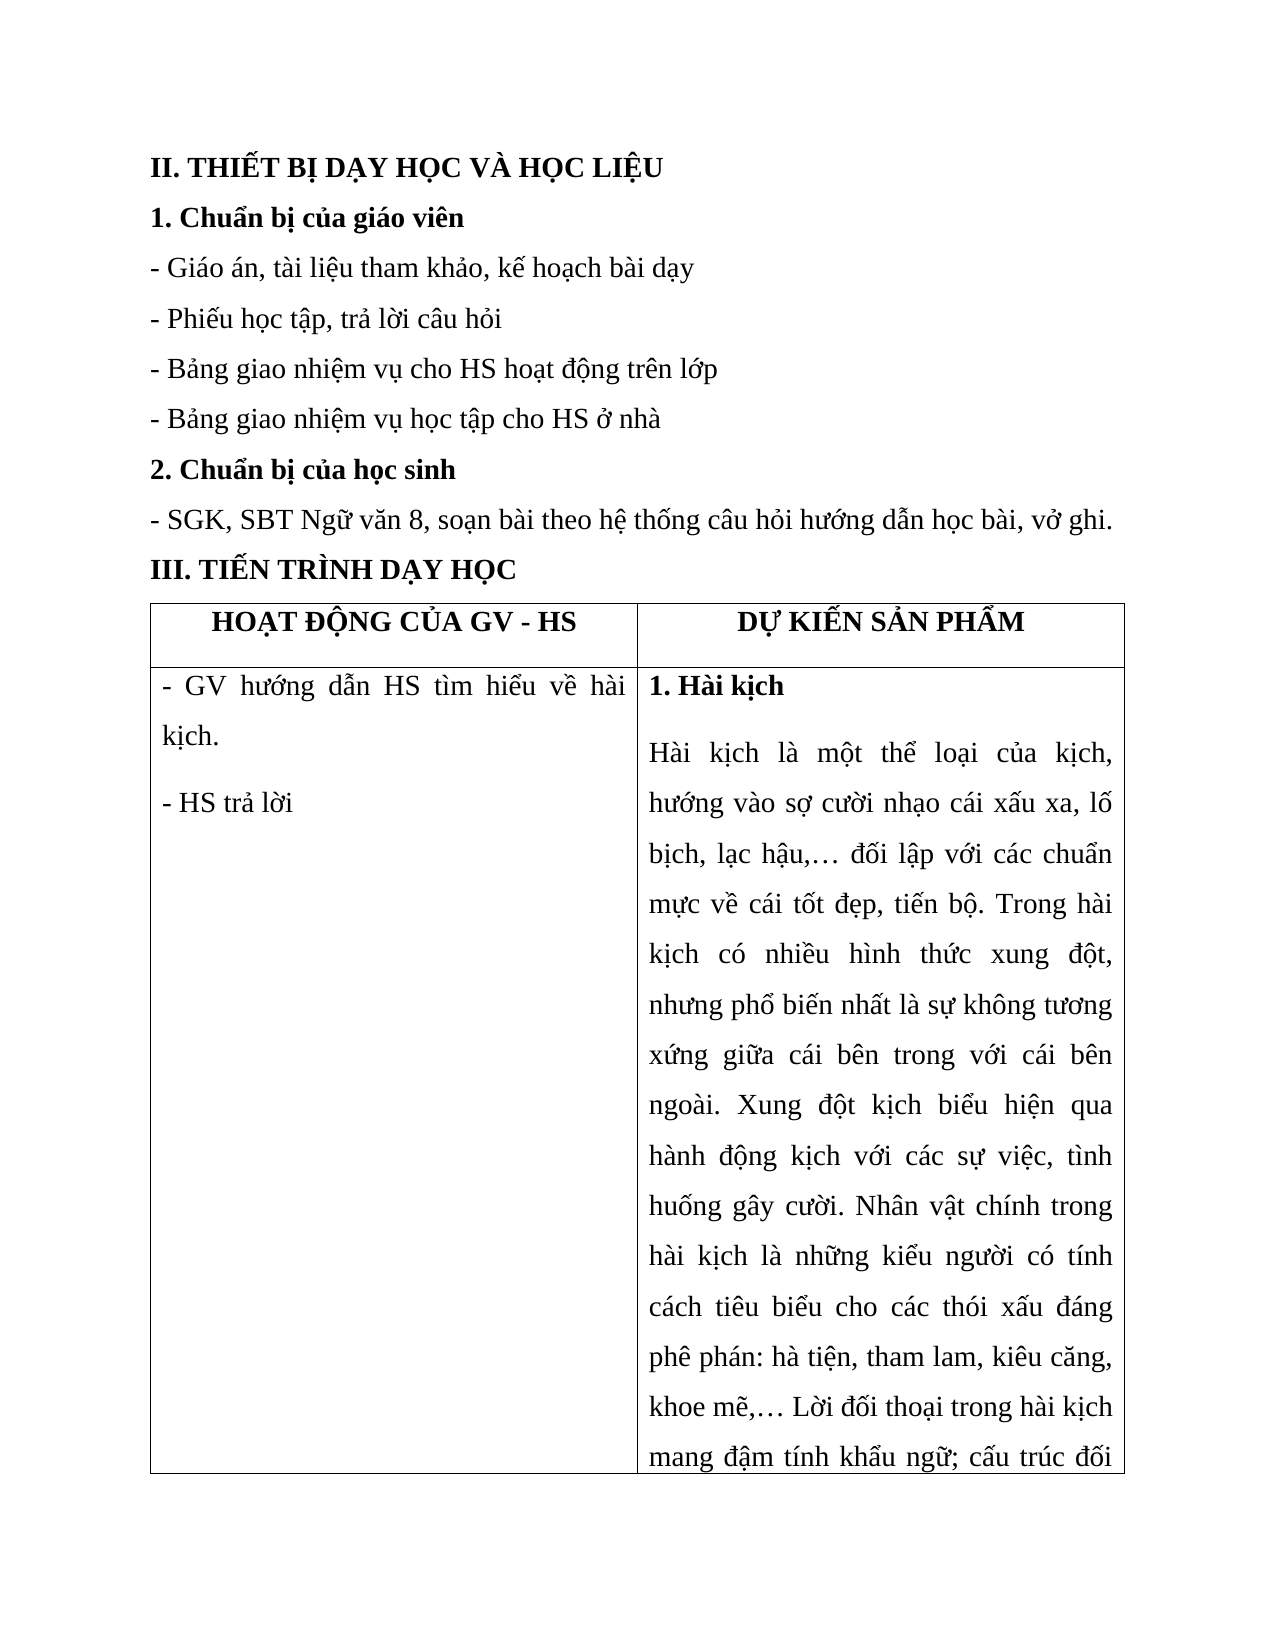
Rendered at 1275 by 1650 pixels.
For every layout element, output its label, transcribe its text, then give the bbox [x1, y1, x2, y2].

table_header HOẠT ĐỘNG CỦA GV - HS [151, 604, 637, 667]
text III. TIẾN TRÌNH DẠY HỌC [150, 552, 1125, 586]
text 1. Chuẩn bị của giáo viên [150, 200, 1125, 234]
table_header DỰ KIẾN SẢN PHẨM [638, 604, 1124, 667]
text - SGK, SBT Ngữ văn 8, soạn bài theo hệ thống câu hỏi hướng dẫn học bài, vở ghi. [150, 502, 1125, 536]
text - Bảng giao nhiệm vụ cho HS hoạt động trên lớp [150, 351, 1125, 385]
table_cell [151, 668, 637, 1473]
text - Bảng giao nhiệm vụ học tập cho HS ở nhà [150, 402, 1125, 435]
text II. THIẾT BỊ DẠY HỌC VÀ HỌC LIỆU [150, 150, 1125, 183]
text - Giáo án, tài liệu tham khảo, kế hoạch bài dạy [150, 251, 1125, 284]
text 2. Chuẩn bị của học sinh [150, 452, 1125, 485]
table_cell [638, 668, 1124, 1473]
text - Phiếu học tập, trả lời câu hỏi [150, 301, 1125, 334]
